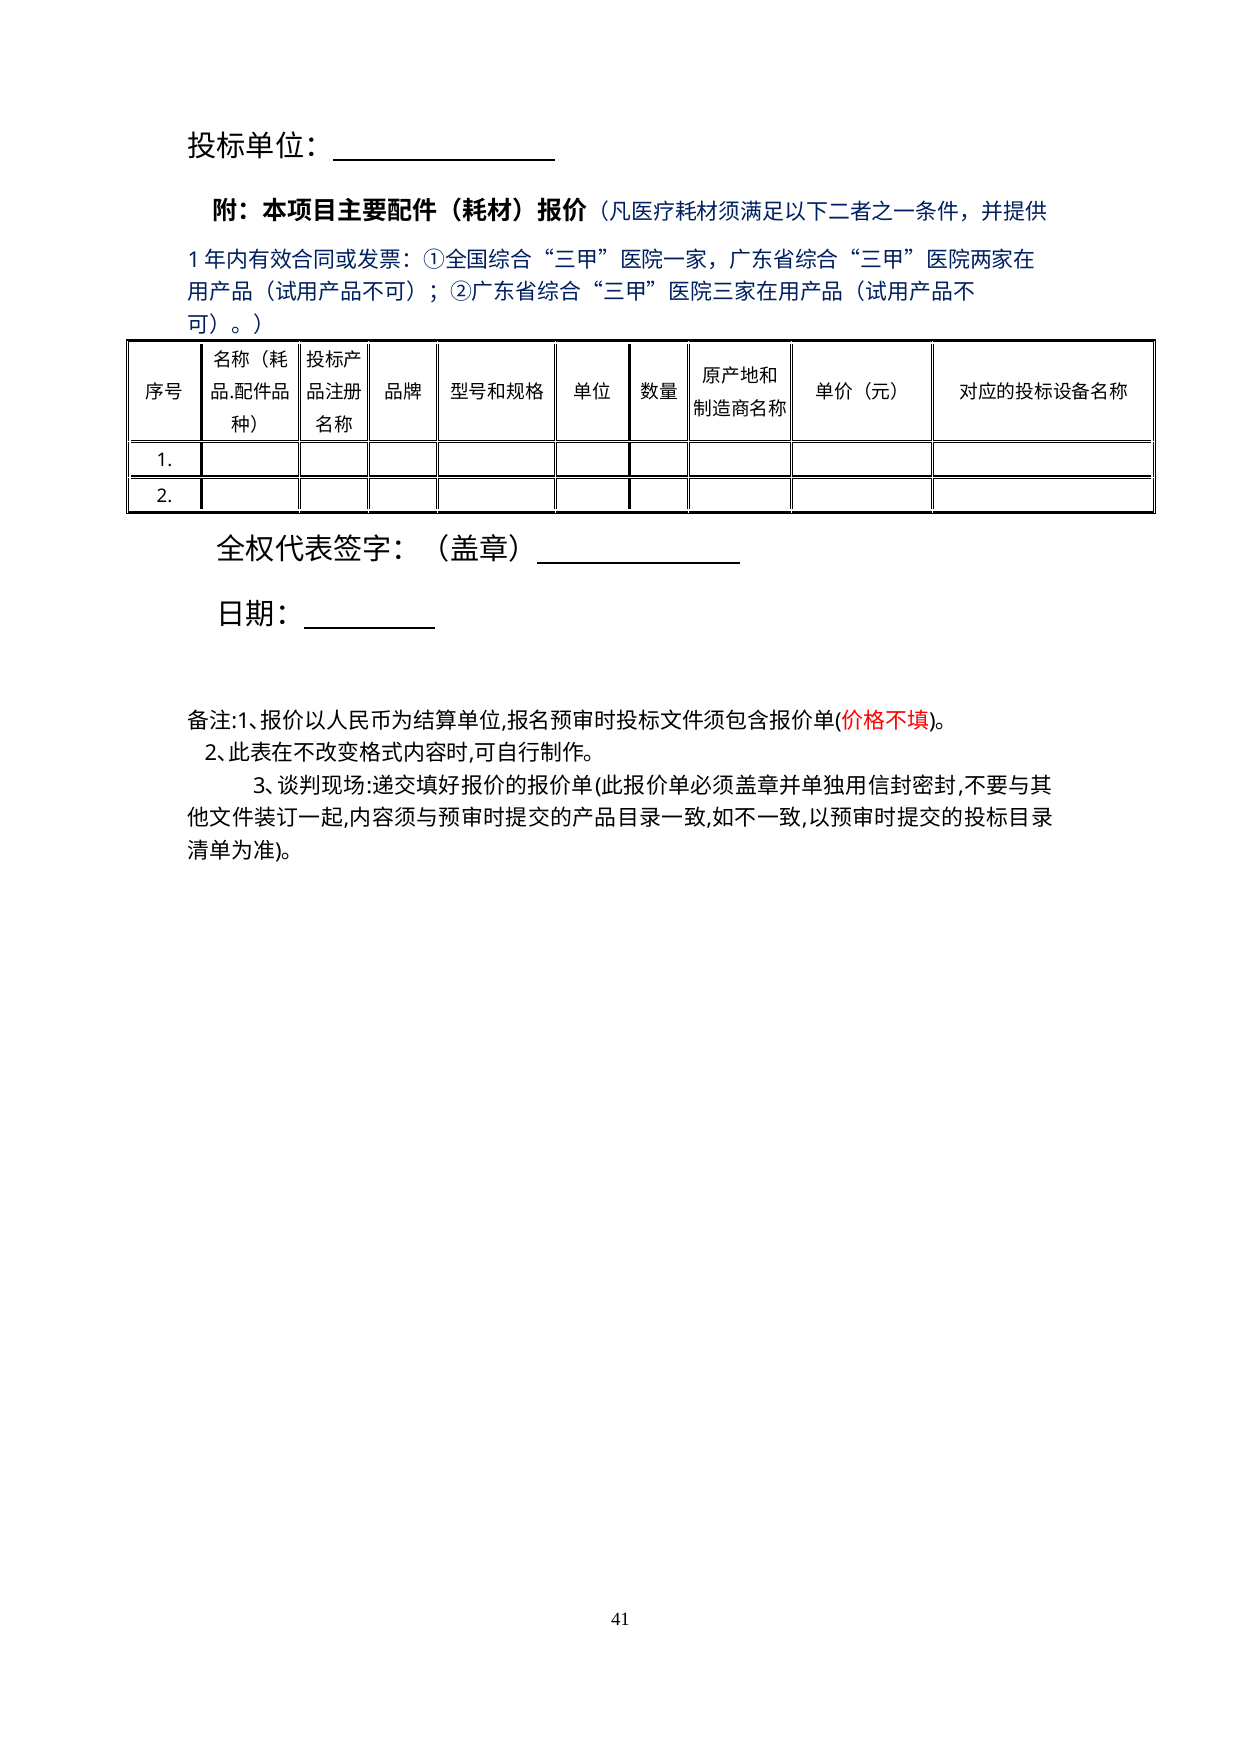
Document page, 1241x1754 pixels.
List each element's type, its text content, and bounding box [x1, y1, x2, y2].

table_cell 2. [129, 475, 201, 511]
table_cell [934, 440, 1153, 475]
table_header 单价（元） [792, 342, 933, 439]
table_cell [201, 479, 300, 511]
table_cell [793, 443, 931, 475]
table_header 序号 [129, 342, 201, 439]
table_cell [203, 443, 298, 475]
table_header 对应的投标设备名称 [933, 342, 1153, 439]
table_cell [689, 479, 792, 511]
table_cell [690, 443, 790, 475]
text 3､谈判现场:递交填好报价的报价单(此报价单必须盖章并单独用信封密封,不要与其他文件装订一起,内容须与预审时提交的产品目录一致,如不一致,以预审时提交的投标目录清单为准)｡ [187, 767, 1053, 865]
table_cell [439, 443, 554, 475]
text 日期： [187, 579, 1053, 644]
text 投标单位： [187, 111, 1053, 176]
table_cell [629, 479, 688, 511]
text 2､此表在不改变格式内容时,可自行制作｡ [187, 735, 1053, 767]
table_cell [300, 479, 368, 511]
table_header 数量 [629, 342, 688, 439]
table_cell 1. [129, 440, 200, 475]
table_header 型号和规格 [438, 342, 556, 439]
table_header 品牌 [369, 342, 437, 439]
table_cell [556, 479, 629, 511]
table_header 名称（耗品.配件品种） [201, 342, 300, 439]
table_cell [792, 479, 933, 511]
table_cell [370, 443, 436, 475]
table_cell [438, 479, 556, 511]
table_cell [369, 479, 437, 511]
table_cell [301, 443, 367, 475]
table_header 单位 [556, 342, 629, 439]
table_header 投标产品注册名称 [300, 342, 368, 439]
table_cell [933, 475, 1153, 511]
table_header 原产地和 制造商名称 [689, 342, 792, 439]
table_cell [631, 443, 687, 475]
text 备注:1､报价以人民币为结算单位,报名预审时投标文件须包含报价单(价格不填)｡ [187, 702, 1053, 735]
text 附：本项目主要配件（耗材）报价（凡医疗耗材须满足以下二者之一条件，并提供1年内有效合同或发票：①全国综合“三甲”医院一家，广东省综合“三甲”医院两家在用产品（试用产品不可）；②广东省综合“三甲”医院三家在用产品（试用产品不可）。） [187, 176, 1053, 339]
text 全权代表签字：（盖章） [187, 514, 1053, 579]
table_cell [557, 443, 628, 475]
